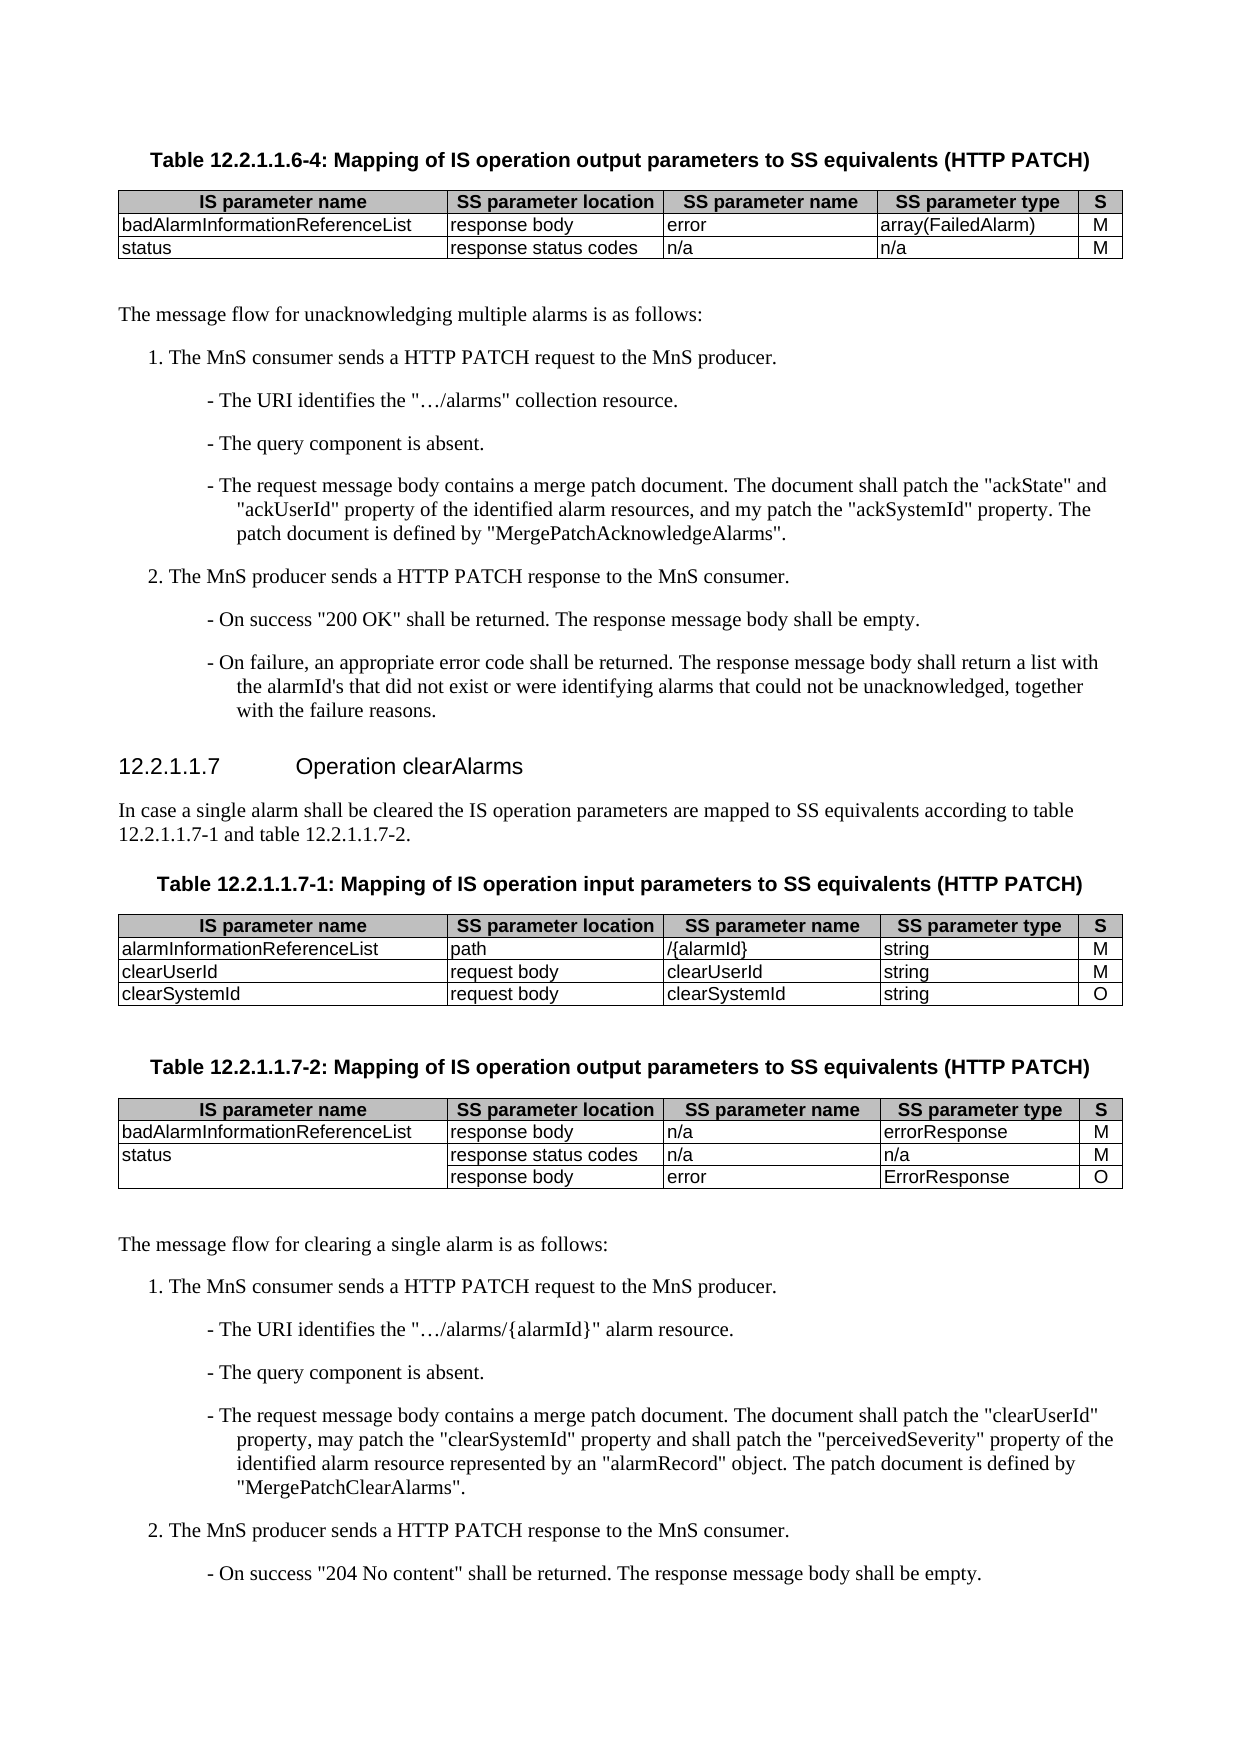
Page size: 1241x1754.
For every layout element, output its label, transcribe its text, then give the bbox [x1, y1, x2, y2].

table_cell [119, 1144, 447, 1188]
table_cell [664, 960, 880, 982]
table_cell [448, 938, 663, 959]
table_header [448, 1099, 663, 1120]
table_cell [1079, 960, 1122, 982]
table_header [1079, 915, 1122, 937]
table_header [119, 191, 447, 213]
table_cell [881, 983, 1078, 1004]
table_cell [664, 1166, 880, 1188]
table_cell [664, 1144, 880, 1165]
text Table 12.2.1.1.7-1: Mapping of IS operation input parameters to SS equivalents (HTTP PATCH) [118, 871, 1122, 895]
text 1. The MnS consumer sends a HTTP PATCH request to the MnS producer. [148, 345, 1122, 369]
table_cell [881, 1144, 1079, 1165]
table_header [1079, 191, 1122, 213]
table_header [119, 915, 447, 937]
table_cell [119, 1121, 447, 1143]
text 2. The MnS producer sends a HTTP PATCH response to the MnS consumer. [148, 1518, 1122, 1542]
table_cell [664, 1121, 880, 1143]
text The message flow for clearing a single alarm is as follows: [118, 1232, 1122, 1256]
text - The query component is absent. [207, 1360, 1122, 1384]
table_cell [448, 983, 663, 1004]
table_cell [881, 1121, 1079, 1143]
text - The request message body contains a merge patch document. The document shall patch the "ackState" and "ackUserId" property of the identified alarm resources, and my patch the "ackSystemId" property. The patch document is defined by "MergePatchAcknowledgeAlarms". [207, 473, 1122, 545]
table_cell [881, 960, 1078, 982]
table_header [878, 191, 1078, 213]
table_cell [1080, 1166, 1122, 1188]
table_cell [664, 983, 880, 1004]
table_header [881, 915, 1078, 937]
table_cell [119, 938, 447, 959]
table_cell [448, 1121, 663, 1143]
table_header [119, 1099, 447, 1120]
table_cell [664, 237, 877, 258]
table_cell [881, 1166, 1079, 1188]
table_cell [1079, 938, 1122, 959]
text 2. The MnS producer sends a HTTP PATCH response to the MnS consumer. [148, 564, 1122, 588]
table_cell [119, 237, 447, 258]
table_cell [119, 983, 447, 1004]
text - The request message body contains a merge patch document. The document shall patch the "clearUserId" property, may patch the "clearSystemId" property and shall patch the "perceivedSeverity" property of the identified alarm resource represented by an "alarmRecord" object. The patch document is defined by "MergePatchClearAlarms". [207, 1403, 1122, 1499]
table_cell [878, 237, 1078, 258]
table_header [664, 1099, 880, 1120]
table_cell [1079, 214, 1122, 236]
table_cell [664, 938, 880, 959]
text In case a single alarm shall be cleared the IS operation parameters are mapped to SS equivalents according to table 12.2.1.1.7-1 and table 12.2.1.1.7-2. [118, 798, 1122, 846]
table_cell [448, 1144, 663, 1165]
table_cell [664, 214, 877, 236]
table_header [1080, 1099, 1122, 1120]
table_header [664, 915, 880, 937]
text Table 12.2.1.1.6-4: Mapping of IS operation output parameters to SS equivalents (HTTP PATCH) [118, 148, 1122, 172]
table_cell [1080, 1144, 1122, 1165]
text - On success "204 No content" shall be returned. The response message body shall be empty. [207, 1561, 1122, 1585]
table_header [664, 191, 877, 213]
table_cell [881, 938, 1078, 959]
text - The URI identifies the "…/alarms" collection resource. [207, 388, 1122, 412]
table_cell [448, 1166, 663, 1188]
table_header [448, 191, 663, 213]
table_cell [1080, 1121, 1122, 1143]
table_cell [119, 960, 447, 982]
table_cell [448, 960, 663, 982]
text - On success "200 OK" shall be returned. The response message body shall be empty. [207, 607, 1122, 631]
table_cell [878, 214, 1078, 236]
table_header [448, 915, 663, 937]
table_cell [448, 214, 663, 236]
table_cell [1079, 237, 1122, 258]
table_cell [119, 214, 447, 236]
text - The query component is absent. [207, 430, 1122, 454]
subtitle 12.2.1.1.7 Operation clearAlarms [118, 753, 1122, 779]
text - The URI identifies the "…/alarms/{alarmId}" alarm resource. [207, 1317, 1122, 1341]
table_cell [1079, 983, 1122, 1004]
text The message flow for unacknowledging multiple alarms is as follows: [118, 302, 1122, 326]
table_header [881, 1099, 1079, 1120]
text 1. The MnS consumer sends a HTTP PATCH request to the MnS producer. [148, 1274, 1122, 1298]
text - On failure, an appropriate error code shall be returned. The response message body shall return a list with the alarmId's that did not exist or were identifying alarms that could not be unacknowledged, together with the failure reasons. [207, 650, 1122, 722]
text Table 12.2.1.1.7-2: Mapping of IS operation output parameters to SS equivalents (HTTP PATCH) [118, 1055, 1122, 1079]
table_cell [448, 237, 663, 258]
